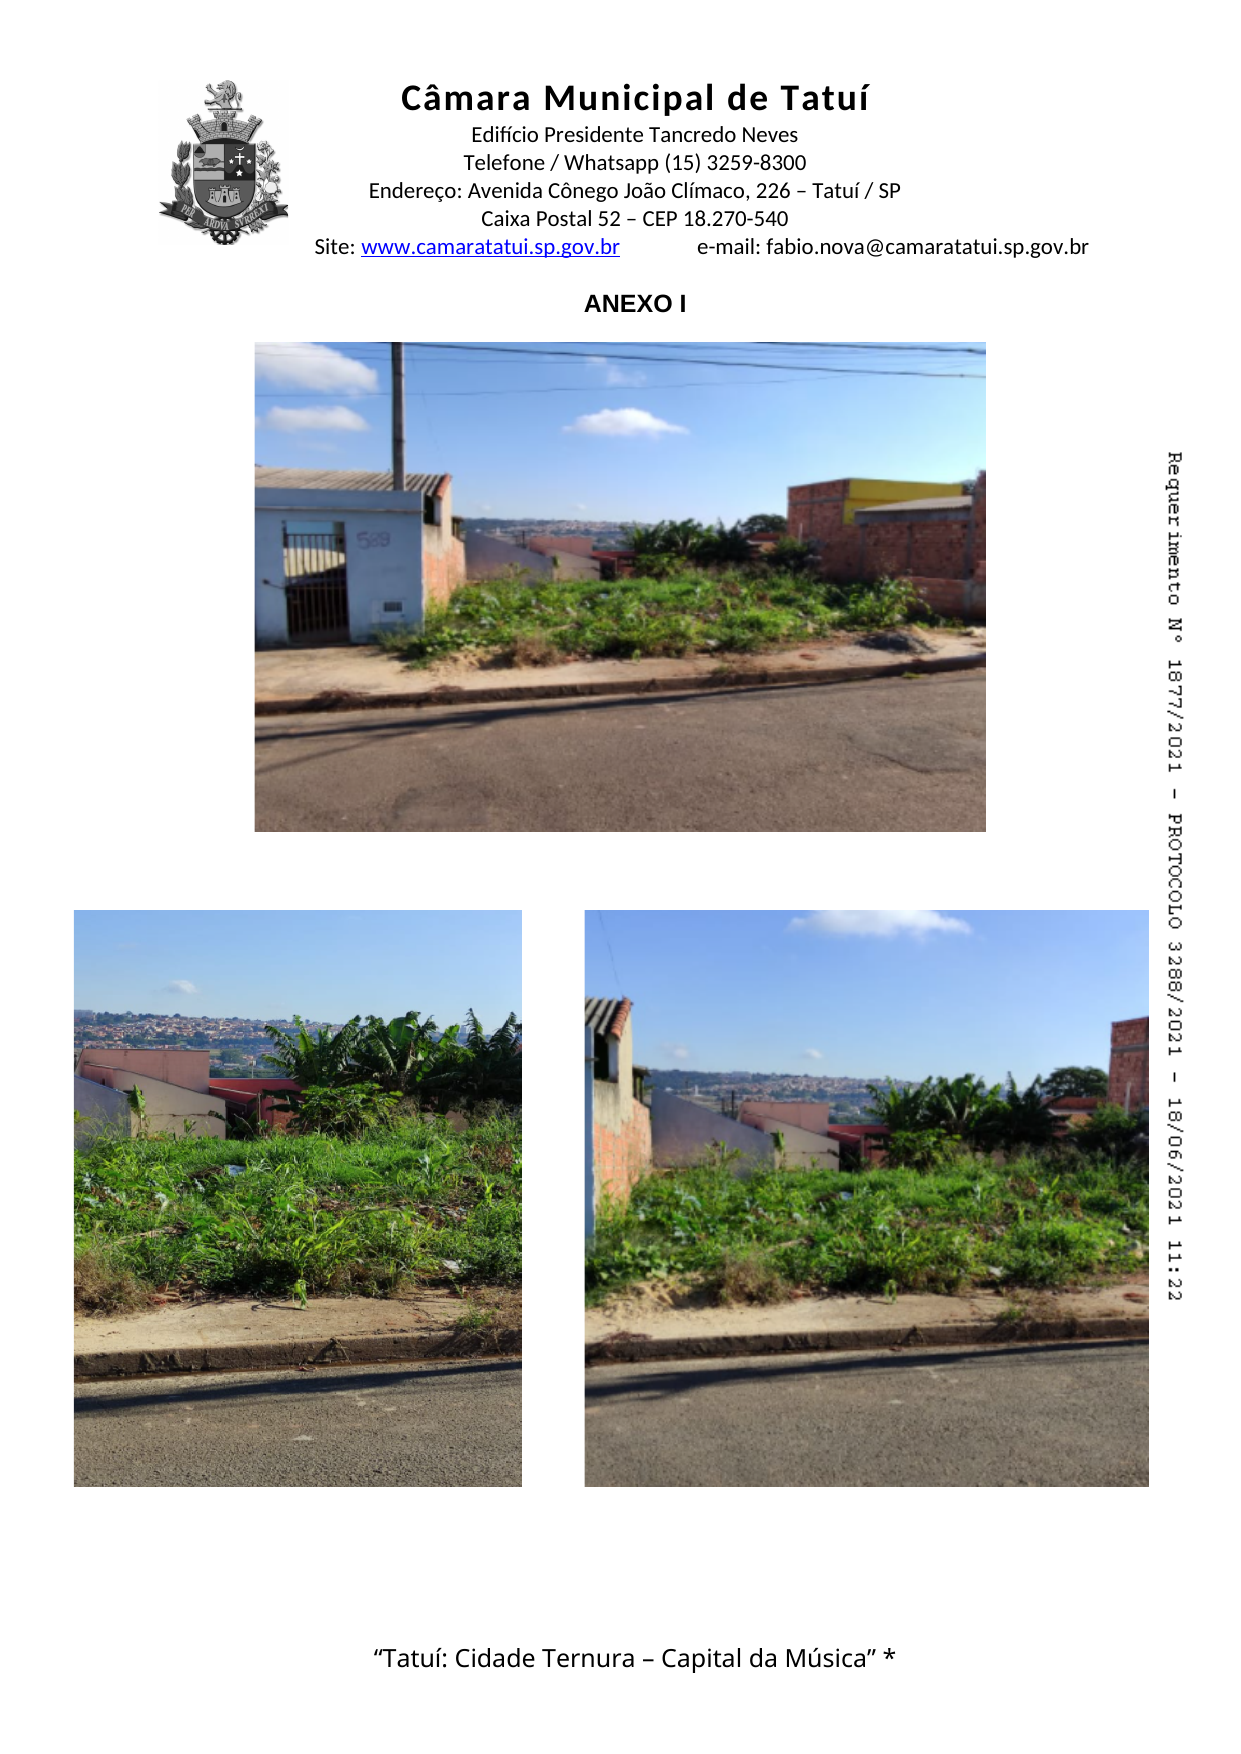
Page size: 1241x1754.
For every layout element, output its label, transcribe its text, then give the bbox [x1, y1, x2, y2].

text ANEXO I [162, 288, 1107, 317]
picture [73, 910, 522, 1487]
picture [584, 448, 1205, 1487]
picture [254, 342, 986, 832]
